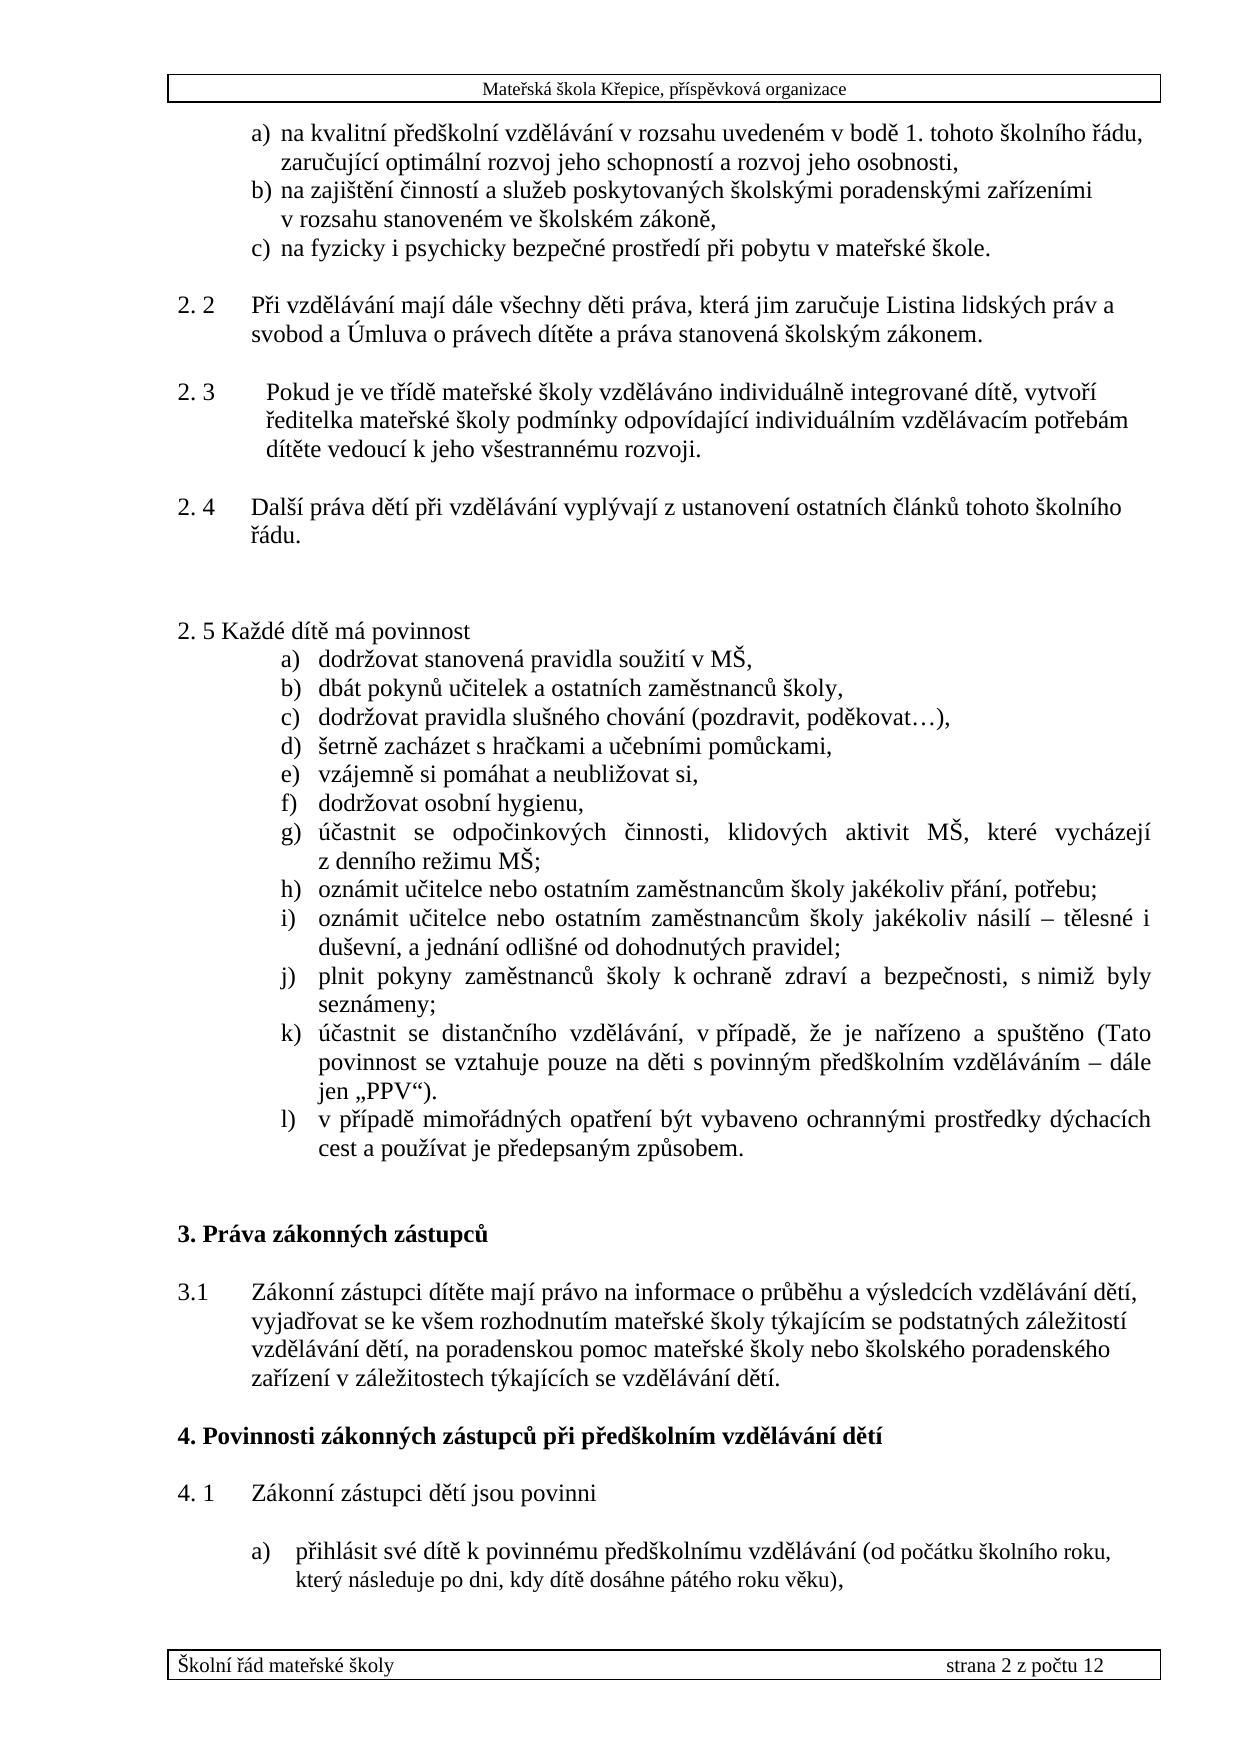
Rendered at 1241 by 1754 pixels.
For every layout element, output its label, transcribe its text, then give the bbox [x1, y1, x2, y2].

text 2. 4 Další práva dětí při vzdělávání vyplývají z ustanovení ostatních článků tohoto školního řádu. [177, 492, 1152, 549]
list šetrně zacházet s hračkami a učebními pomůckami, [281, 731, 1152, 759]
list dodržovat pravidla slušného chování (pozdravit, poděkovat…), [281, 702, 1152, 731]
list dodržovat osobní hygienu, [281, 788, 1152, 817]
subtitle 3. Práva zákonných zástupců [177, 1219, 1152, 1248]
list v případě mimořádných opatření být vybaveno ochrannými prostředky dýchacích cest a používat je předepsaným způsobem. [281, 1104, 1152, 1162]
list vzájemně si pomáhat a neubližovat si, [281, 759, 1152, 788]
list plnit pokyny zaměstnanců školy k ochraně zdraví a bezpečnosti, s nimiž byly seznámeny; [281, 961, 1152, 1018]
text 2. 2 Při vzdělávání mají dále všechny děti práva, která jim zaručuje Listina lidských práv a svobod a Úmluva o právech dítěte a práva stanovená školským zákonem. [177, 291, 1152, 348]
list oznámit učitelce nebo ostatním zaměstnancům školy jakékoliv přání, potřebu; [281, 874, 1152, 903]
text 4. 1 Zákonní zástupci dětí jsou povinni [177, 1478, 1152, 1507]
list přihlásit své dítě k povinnému předškolnímu vzdělávání (od počátku školního roku, který následuje po dni, kdy dítě dosáhne pátého roku věku), [251, 1536, 1152, 1593]
list na zajištění činností a služeb poskytovaných školskými poradenskými zařízeními v rozsahu stanoveném ve školském zákoně, [251, 176, 1152, 233]
list účastnit se distančního vzdělávání, v případě, že je nařízeno a spuštěno (Tato povinnost se vztahuje pouze na děti s povinným předškolním vzděláváním – dále jen „PPV“). [281, 1018, 1152, 1104]
text 2. 5 Každé dítě má povinnost [177, 616, 1152, 644]
list dodržovat stanovená pravidla soužití v MŠ, [281, 644, 1152, 673]
list oznámit učitelce nebo ostatním zaměstnancům školy jakékoliv násilí – tělesné i duševní, a jednání odlišné od dohodnutých pravidel; [281, 903, 1152, 961]
list na fyzicky i psychicky bezpečné prostředí při pobytu v mateřské škole. [251, 233, 1152, 262]
text 2. 3 Pokud je ve třídě mateřské školy vzděláváno individuálně integrované dítě, vytvoří ředitelka mateřské školy podmínky odpovídající individuálním vzdělávacím potřebám dítěte vedoucí k jeho všestrannému rozvoji. [177, 377, 1152, 463]
list účastnit se odpočinkových činnosti, klidových aktivit MŠ, které vycházejí z denního režimu MŠ; [281, 817, 1152, 874]
list na kvalitní předškolní vzdělávání v rozsahu uvedeném v bodě 1. tohoto školního řádu, zaručující optimální rozvoj jeho schopností a rozvoj jeho osobnosti, [251, 118, 1152, 176]
text 3.1 Zákonní zástupci dítěte mají právo na informace o průběhu a výsledcích vzdělávání dětí, vyjadřovat se ke všem rozhodnutím mateřské školy týkajícím se podstatných záležitostí vzdělávání dětí, na poradenskou pomoc mateřské školy nebo školského poradenského zařízení v záležitostech týkajících se vzdělávání dětí. [177, 1277, 1152, 1392]
list dbát pokynů učitelek a ostatních zaměstnanců školy, [281, 673, 1152, 702]
subtitle 4. Povinnosti zákonných zástupců při předškolním vzdělávání dětí [177, 1421, 1152, 1449]
